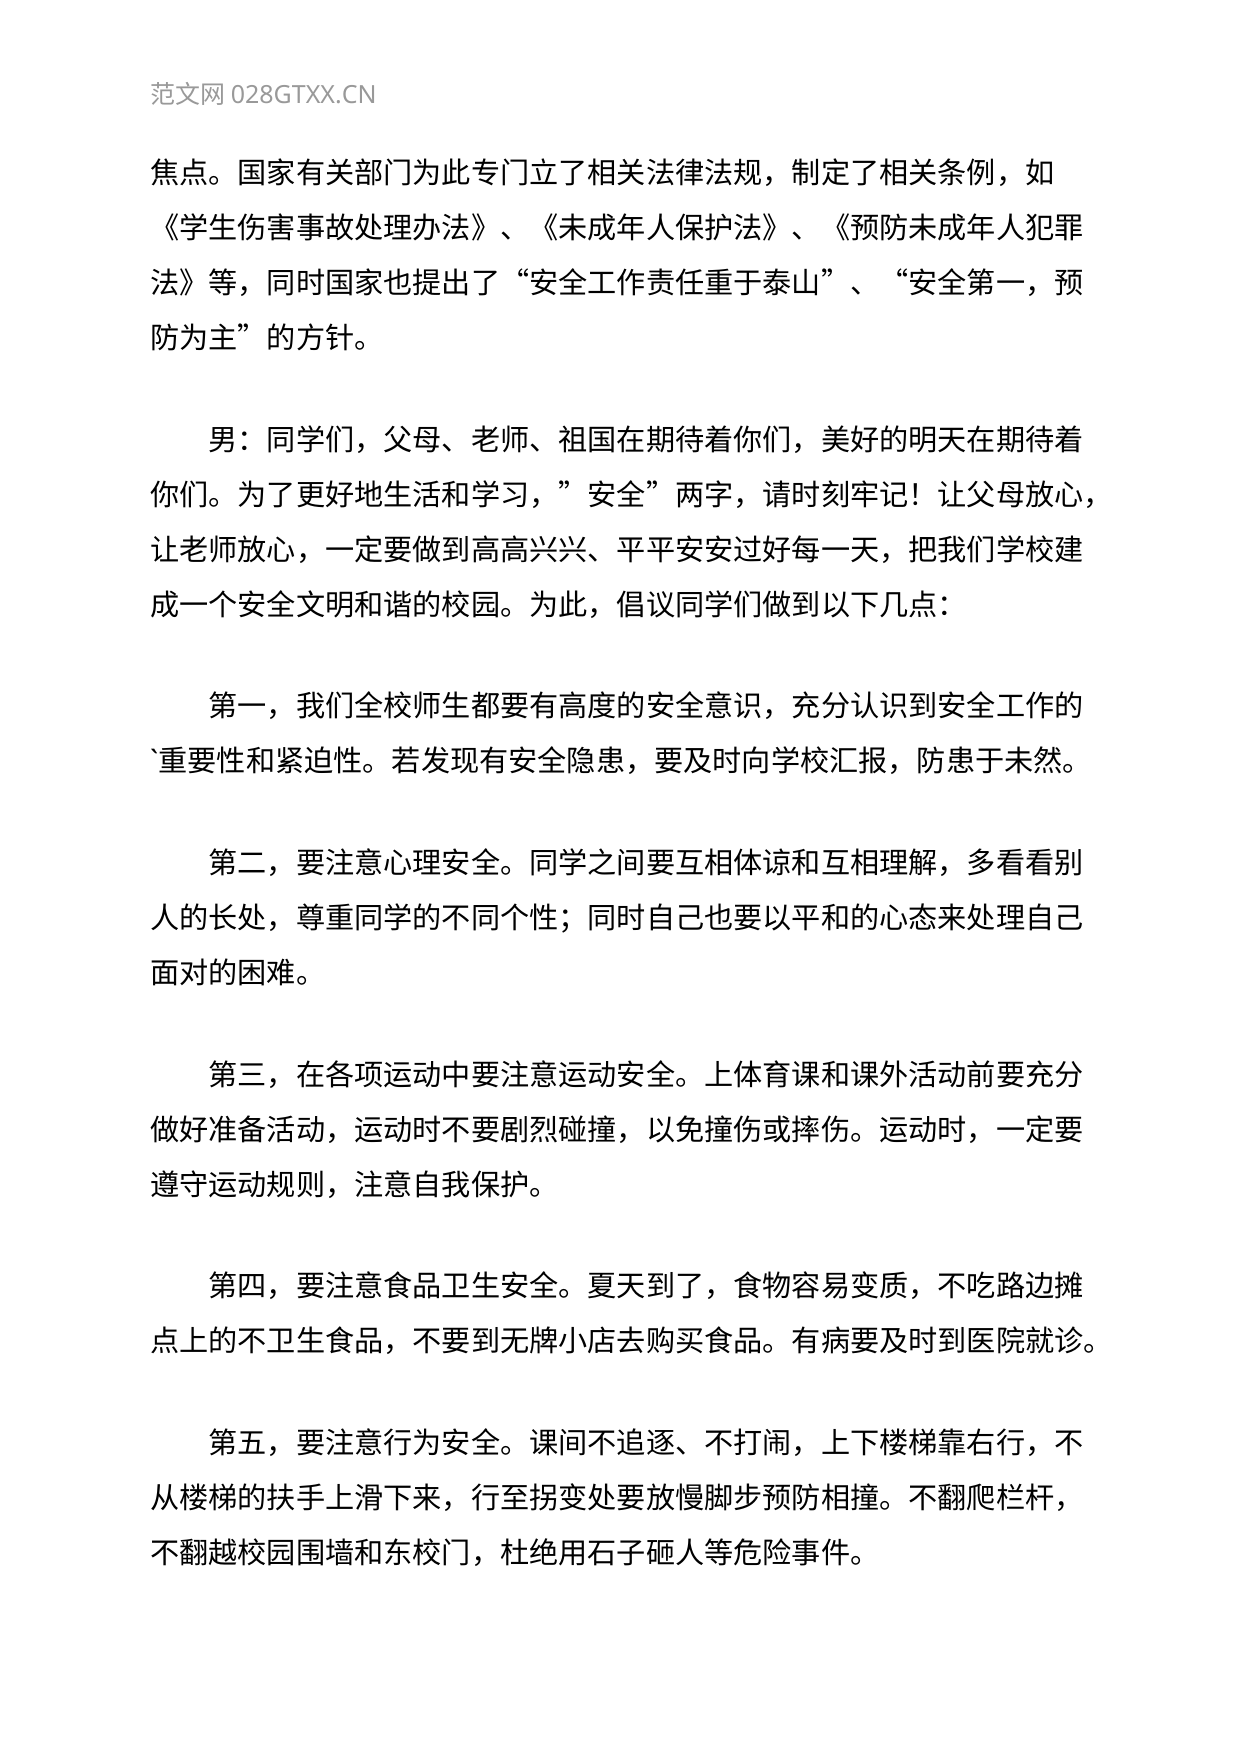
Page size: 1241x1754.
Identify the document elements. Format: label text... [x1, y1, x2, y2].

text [150, 150, 1090, 357]
text 第三，在各项运动中要注意运动安全。上体育课和课外活动前要充分做好准备活动，运动时不要剧烈碰撞，以免撞伤或摔伤。运动时，一定要遵守运动规则，注意自我保护。 [150, 1051, 1090, 1203]
text 第五，要注意行为安全。课间不追逐、不打闹，上下楼梯靠右行，不从楼梯的扶手上滑下来，行至拐变处要放慢脚步预防相撞。不翻爬栏杆，不翻越校园围墙和东校门，杜绝用石子砸人等危险事件。 [150, 1419, 1090, 1572]
text 第四，要注意食品卫生安全。夏天到了，食物容易变质，不吃路边摊点上的不卫生食品，不要到无牌小店去购买食品。有病要及时到医院就诊。 [150, 1263, 1090, 1360]
text 男：同学们，父母、老师、祖国在期待着你们，美好的明天在期待着你们。为了更好地生活和学习，”安全”两字，请时刻牢记！让父母放心，让老师放心，一定要做到高高兴兴、平平安安过好每一天，把我们学校建成一个安全文明和谐的校园。为此，倡议同学们做到以下几点： [150, 416, 1090, 623]
text 第一，我们全校师生都要有高度的安全意识，充分认识到安全工作的`重要性和紧迫性。若发现有安全隐患，要及时向学校汇报，防患于未然。 [150, 683, 1090, 780]
text 第二，要注意心理安全。同学之间要互相体谅和互相理解，多看看别人的长处，尊重同学的不同个性；同时自己也要以平和的心态来处理自己面对的困难。 [150, 840, 1090, 992]
